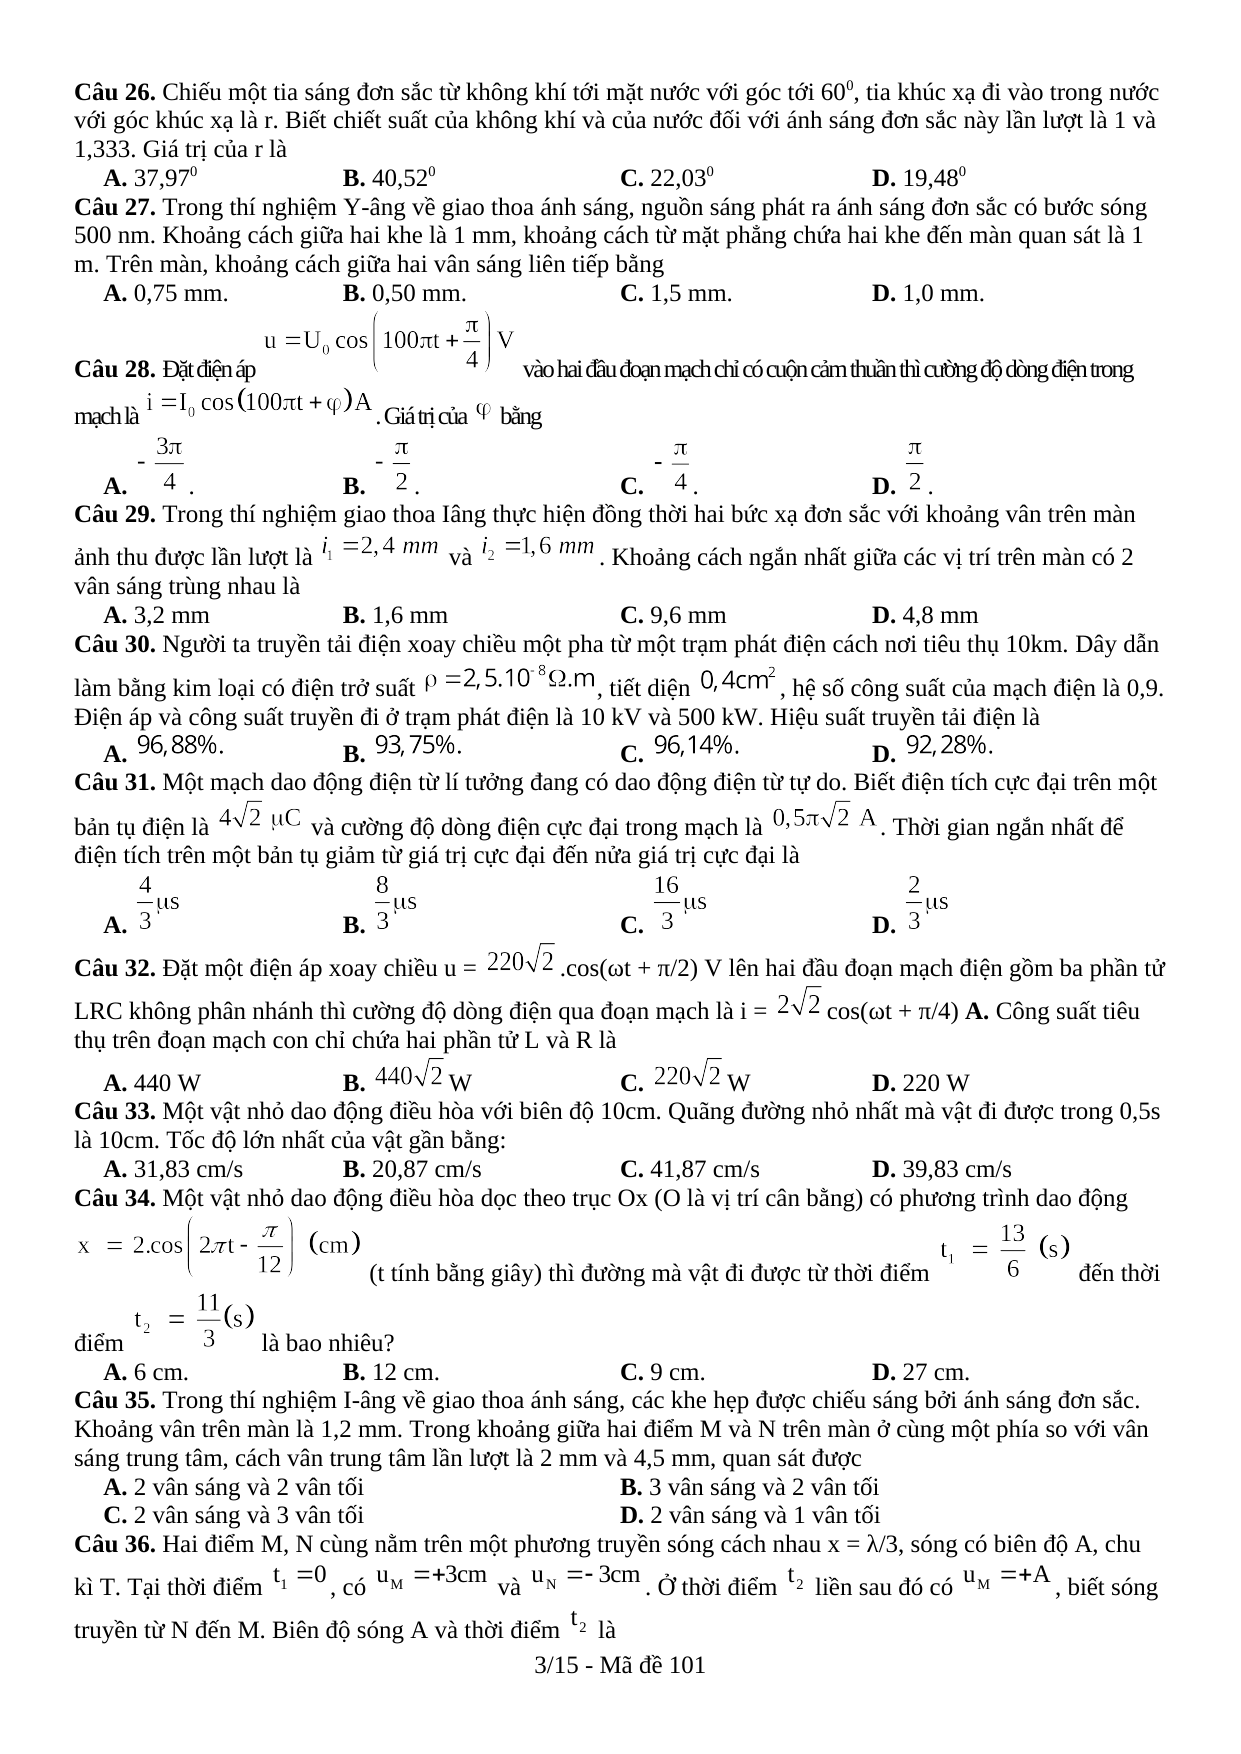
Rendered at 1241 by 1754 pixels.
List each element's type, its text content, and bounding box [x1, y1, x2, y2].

text Câu 33. Một vật nhỏ dao động điều hòa với biên độ 10cm. Quãng đường nhỏ nhất mà vật đi được trong 0,5s là 10cm. Tốc độ lớn nhất của vật gần bằng: [74, 1096, 1166, 1154]
text Câu 29. Trong thí nghiệm giao thoa Iâng thực hiện đồng thời hai bức xạ đơn sắc với khoảng vân trên màn ảnh thu được lần lượt là và . Khoảng cách ngắn nhất giữa các vị trí trên màn có 2 vân sáng trùng nhau là [74, 499, 1166, 600]
text Câu 35. Trong thí nghiệm I-âng về giao thoa ánh sáng, các khe hẹp được chiếu sáng bởi ánh sáng đơn sắc. Khoảng vân trên màn là 1,2 mm. Trong khoảng giữa hai điểm M và N trên màn ở cùng một phía so với vân sáng trung tâm, cách vân trung tâm lần lượt là 2 mm và 4,5 mm, quan sát được [74, 1385, 1166, 1472]
text C. 2 vân sáng và 3 vân tối D. 2 vân sáng và 1 vân tối [74, 1500, 1166, 1529]
text Câu 31. Một mạch dao động điện từ lí tưởng đang có dao động điện từ tự do. Biết điện tích cực đại trên một bản tụ điện là và cường độ dòng điện cực đại trong mạch là . Thời gian ngắn nhất để điện tích trên một bản tụ giảm từ giá trị cực đại đến nửa giá trị cực đại là [74, 767, 1166, 869]
text A. 0,75 mm. B. 0,50 mm. C. 1,5 mm. D. 1,0 mm. [74, 278, 1166, 307]
text A. B. C. D. [74, 869, 1166, 939]
text Câu 30. Người ta truyền tải điện xoay chiều một pha từ một trạm phát điện cách nơi tiêu thụ 10km. Dây dẫn làm bằng kim loại có điện trở suất , tiết diện , hệ số công suất của mạch điện là 0,9. Điện áp và công suất truyền đi ở trạm phát điện là 10 kV và 500 kW. Hiệu suất truyền tải điện là [74, 629, 1166, 731]
text Câu 34. Một vật nhỏ dao động điều hòa dọc theo trục Ox (O là vị trí cân bằng) có phương trình dao động (t tính bằng giây) thì đường mà vật đi được từ thời điểm đến thời điểm là bao nhiêu? [74, 1183, 1166, 1357]
text Câu 27. Trong thí nghiệm Y-âng về giao thoa ánh sáng, nguồn sáng phát ra ánh sáng đơn sắc có bước sóng 500 nm. Khoảng cách giữa hai khe là 1 mm, khoảng cách từ mặt phẳng chứa hai khe đến màn quan sát là 1 m. Trên màn, khoảng cách giữa hai vân sáng liên tiếp bằng [74, 192, 1166, 278]
text Câu 32. Đặt một điện áp xoay chiều u = .cos(ωt + π/2) V lên hai đầu đoạn mạch điện gồm ba phần tử LRC không phân nhánh thì cường độ dòng điện qua đoạn mạch là i = cos(ωt + π/4) A. Công suất tiêu thụ trên đoạn mạch con chỉ chứa hai phần tử L và R là [74, 939, 1166, 1053]
text A. 37,970 B. 40,520 C. 22,030 D. 19,480 [74, 163, 1166, 192]
text A. 31,83 cm/s B. 20,87 cm/s C. 41,87 cm/s D. 39,83 cm/s [74, 1154, 1166, 1183]
text Câu 36. Hai điểm M, N cùng nằm trên một phương truyền sóng cách nhau x = λ/3, sóng có biên độ A, chu kì T. Tại thời điểm , có và . Ở thời điểm liền sau đó có , biết sóng truyền từ N đến M. Biên độ sóng A và thời điểm là [74, 1529, 1166, 1644]
text Câu 26. Chiếu một tia sáng đơn sắc từ không khí tới mặt nước với góc tới 600, tia khúc xạ đi vào trong nước với góc khúc xạ là r. Biết chiết suất của không khí và của nước đối với ánh sáng đơn sắc này lần lượt là 1 và 1,333. Giá trị của r là [74, 77, 1166, 163]
text A. 2 vân sáng và 2 vân tối B. 3 vân sáng và 2 vân tối [74, 1472, 1166, 1500]
text A. B. C. D. [74, 731, 1166, 767]
text Câu 28. Đặt điện áp vào hai đầu đoạn mạch chỉ có cuộn cảm thuần thì cường độ dòng điện trong mạch là . Giá trị của bằng [74, 307, 1166, 430]
text A. 6 cm. B. 12 cm. C. 9 cm. D. 27 cm. [74, 1357, 1166, 1385]
text A. . B. . C. . D. . [74, 430, 1166, 499]
text A. 440 W B. W C. W D. 220 W [74, 1053, 1166, 1096]
text A. 3,2 mm B. 1,6 mm C. 9,6 mm D. 4,8 mm [74, 600, 1166, 629]
